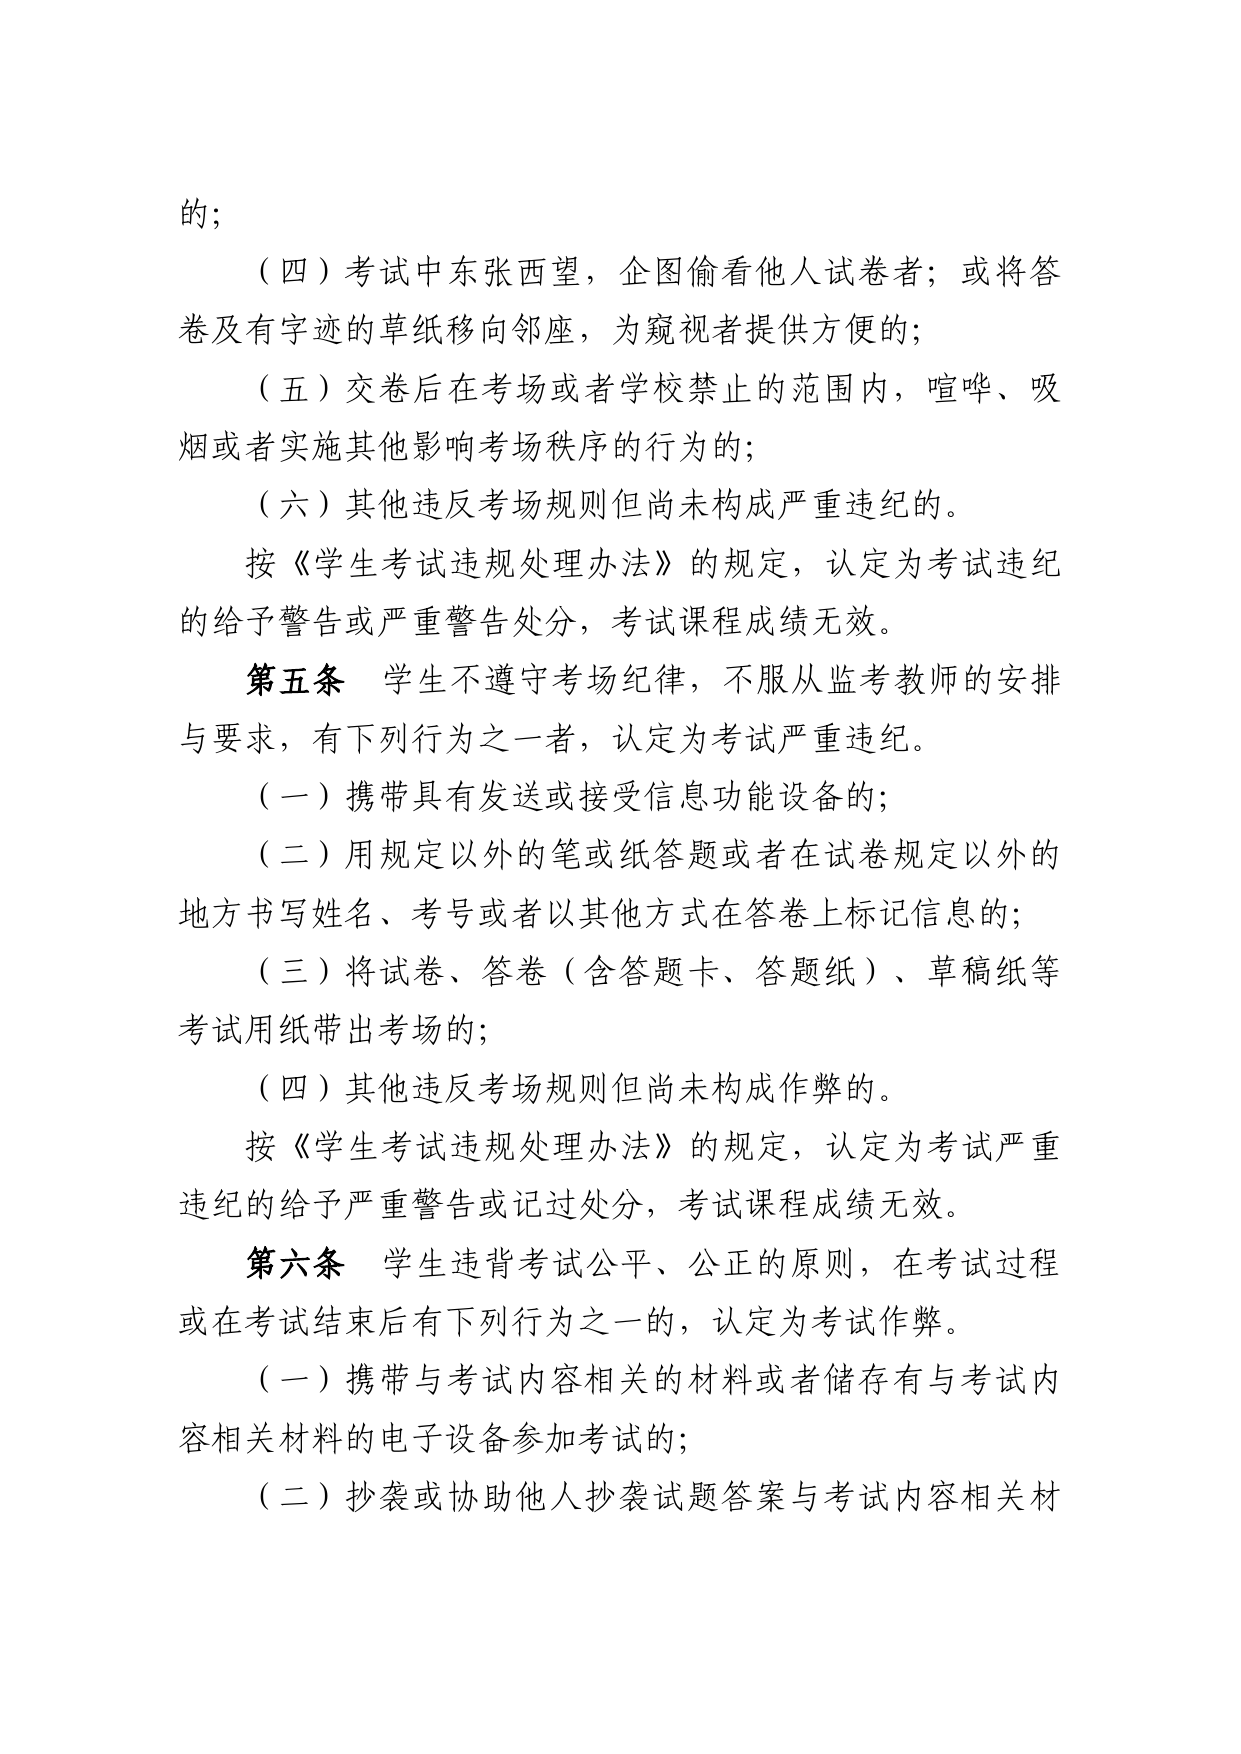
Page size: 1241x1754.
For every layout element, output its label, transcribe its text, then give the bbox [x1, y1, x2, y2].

text 按《学生考试违规处理办法》的规定，认定为考试严重违纪的给予严重警告或记过处分，考试课程成绩无效。 [177, 1112, 1063, 1228]
list 考试中东张西望，企图偷看他人试卷者；或将答卷及有字迹的草纸移向邻座，为窥视者提供方便的； [177, 237, 1063, 353]
list 其他违反考场规则但尚未构成严重违纪的。 [177, 470, 1063, 528]
text 第六条 学生违背考试公平、公正的原则，在考试过程或在考试结束后有下列行为之一的，认定为考试作弊。 [177, 1228, 1063, 1345]
list 按《学生考试违规处理办法》的规定，认定为考试违纪的给予警告或严重警告处分，考试课程成绩无效。 [177, 528, 1063, 645]
list 将试卷、答卷（含答题卡、答题纸）、草稿纸等考试用纸带出考场的； [177, 937, 1063, 1053]
list 携带具有发送或接受信息功能设备的； [177, 762, 1063, 820]
list 携带与考试内容相关的材料或者储存有与考试内容相关材料的电子设备参加考试的； [177, 1345, 1063, 1462]
list 其他违反考场规则但尚未构成作弊的。 [177, 1053, 1063, 1112]
text 第五条 学生不遵守考场纪律，不服从监考教师的安排与要求，有下列行为之一者，认定为考试严重违纪。 [177, 645, 1063, 762]
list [177, 178, 1063, 237]
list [177, 1462, 1063, 1520]
list 交卷后在考场或者学校禁止的范围内，喧哗、吸烟或者实施其他影响考场秩序的行为的； [177, 353, 1063, 470]
list 用规定以外的笔或纸答题或者在试卷规定以外的地方书写姓名、考号或者以其他方式在答卷上标记信息的； [177, 820, 1063, 937]
